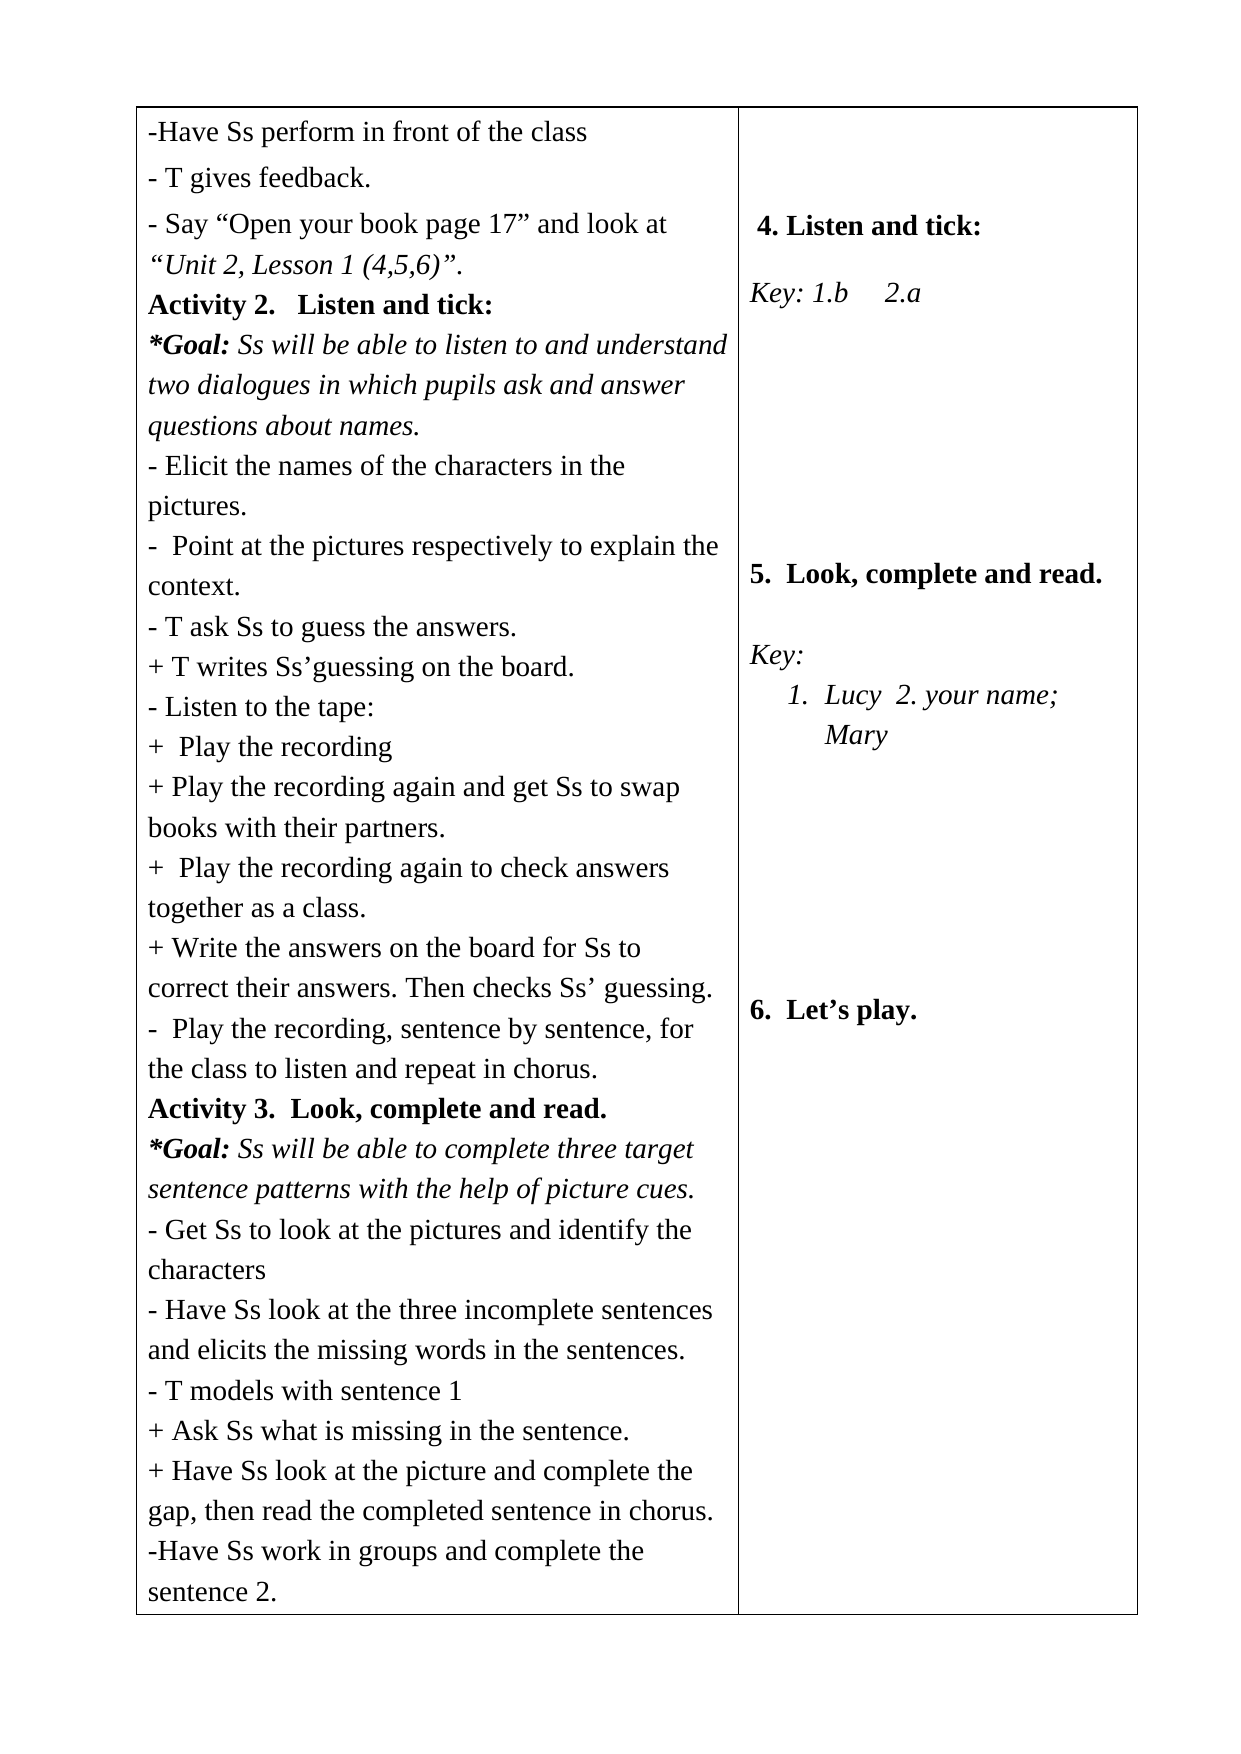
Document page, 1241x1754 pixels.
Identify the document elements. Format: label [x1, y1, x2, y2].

table_cell [739, 108, 1137, 1614]
table_cell [137, 108, 738, 1614]
